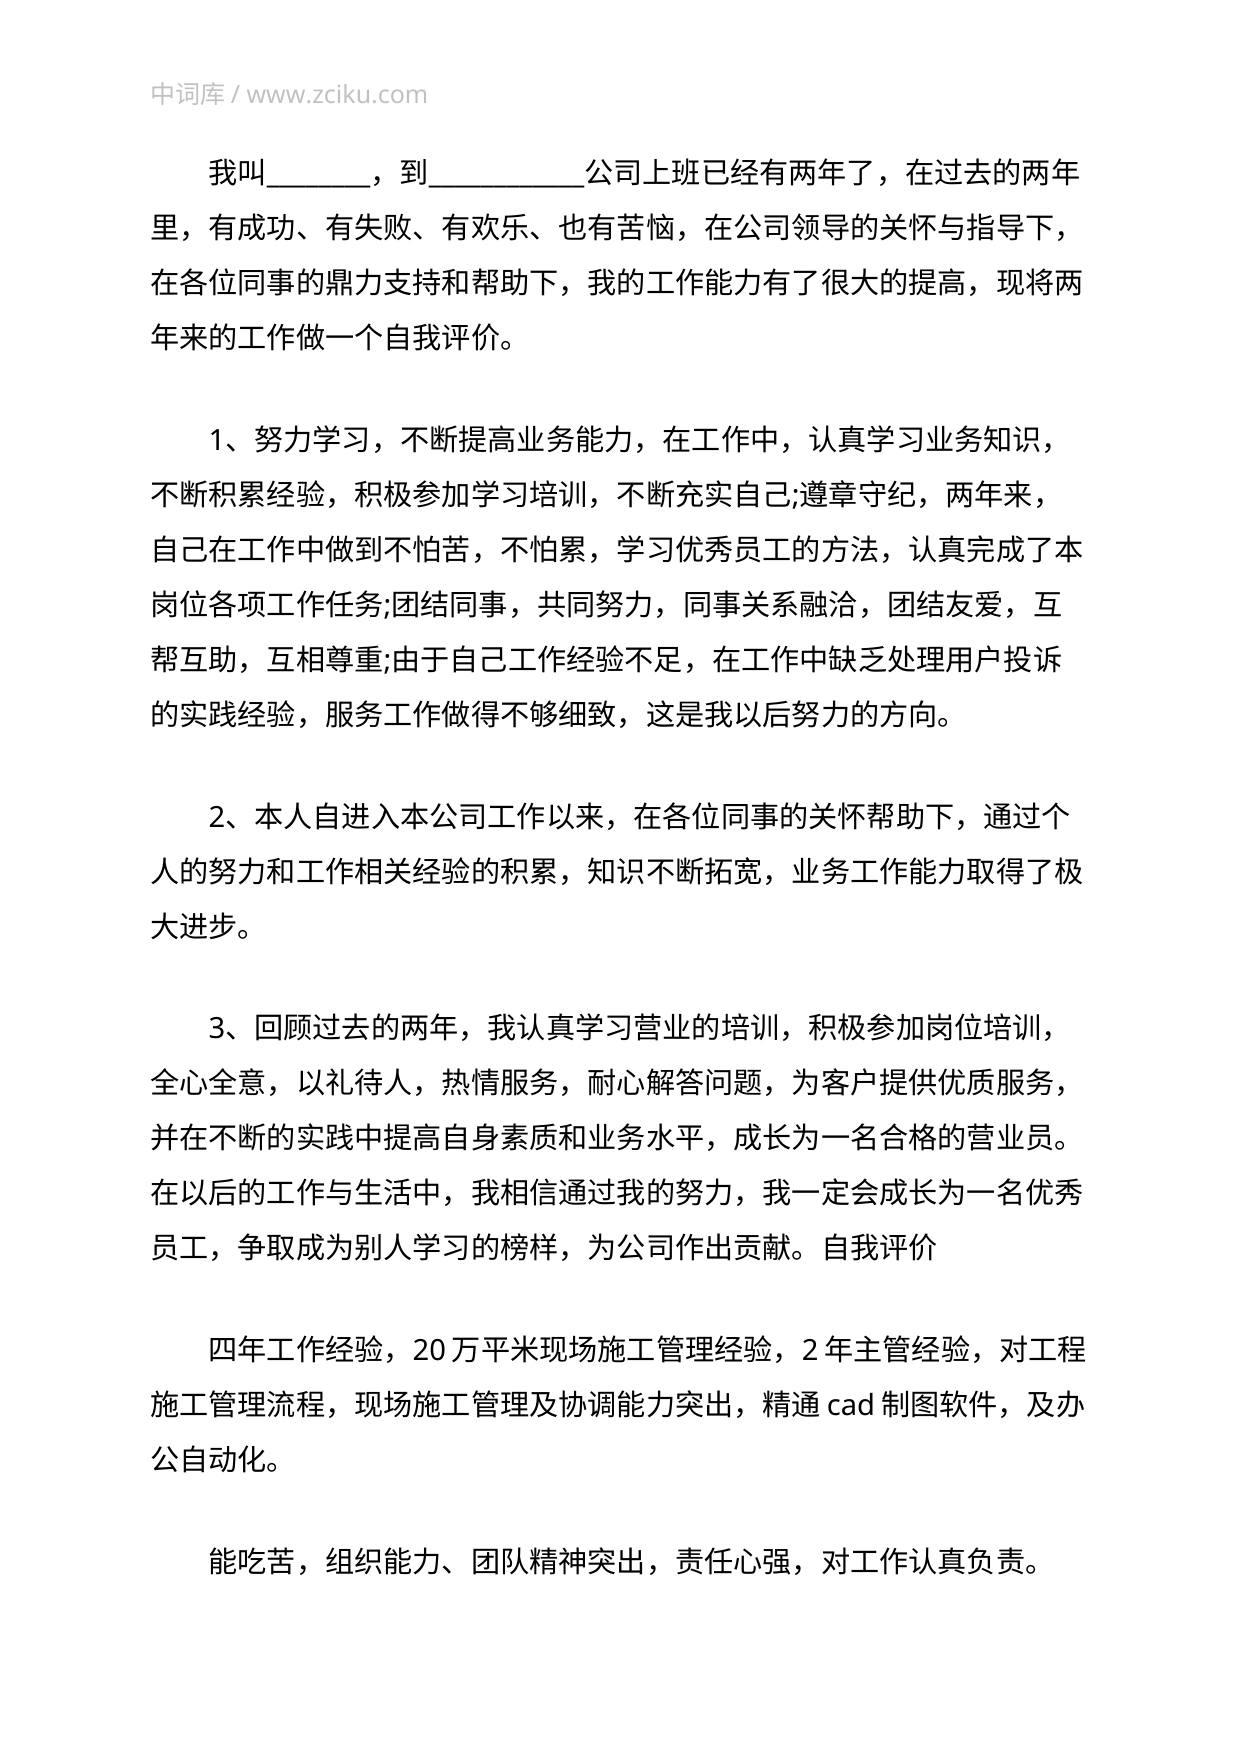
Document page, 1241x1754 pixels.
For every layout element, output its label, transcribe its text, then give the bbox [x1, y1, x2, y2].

text 能吃苦，组织能力、团队精神突出，责任心强，对工作认真负责。 [150, 1538, 1090, 1580]
text 1、努力学习，不断提高业务能力，在工作中，认真学习业务知识，不断积累经验，积极参加学习培训，不断充实自己;遵章守纪，两年来，自己在工作中做到不怕苦，不怕累，学习优秀员工的方法，认真完成了本岗位各项工作任务;团结同事，共同努力，同事关系融洽，团结友爱，互帮互助，互相尊重;由于自己工作经验不足，在工作中缺乏处理用户投诉的实践经验，服务工作做得不够细致，这是我以后努力的方向。 [150, 417, 1090, 734]
text 3、回顾过去的两年，我认真学习营业的培训，积极参加岗位培训，全心全意，以礼待人，热情服务，耐心解答问题，为客户提供优质服务，并在不断的实践中提高自身素质和业务水平，成长为一名合格的营业员。在以后的工作与生活中，我相信通过我的努力，我一定会成长为一名优秀员工，争取成为别人学习的榜样，为公司作出贡献。自我评价 [150, 1005, 1090, 1267]
text 我叫________，到____________公司上班已经有两年了，在过去的两年里，有成功、有失败、有欢乐、也有苦恼，在公司领导的关怀与指导下，在各位同事的鼎力支持和帮助下，我的工作能力有了很大的提高，现将两年来的工作做一个自我评价。 [150, 150, 1090, 357]
text 四年工作经验，20万平米现场施工管理经验，2年主管经验，对工程施工管理流程，现场施工管理及协调能力突出，精通cad制图软件，及办公自动化。 [150, 1326, 1090, 1479]
text 2、本人自进入本公司工作以来，在各位同事的关怀帮助下，通过个人的努力和工作相关经验的积累，知识不断拓宽，业务工作能力取得了极大进步。 [150, 793, 1090, 945]
